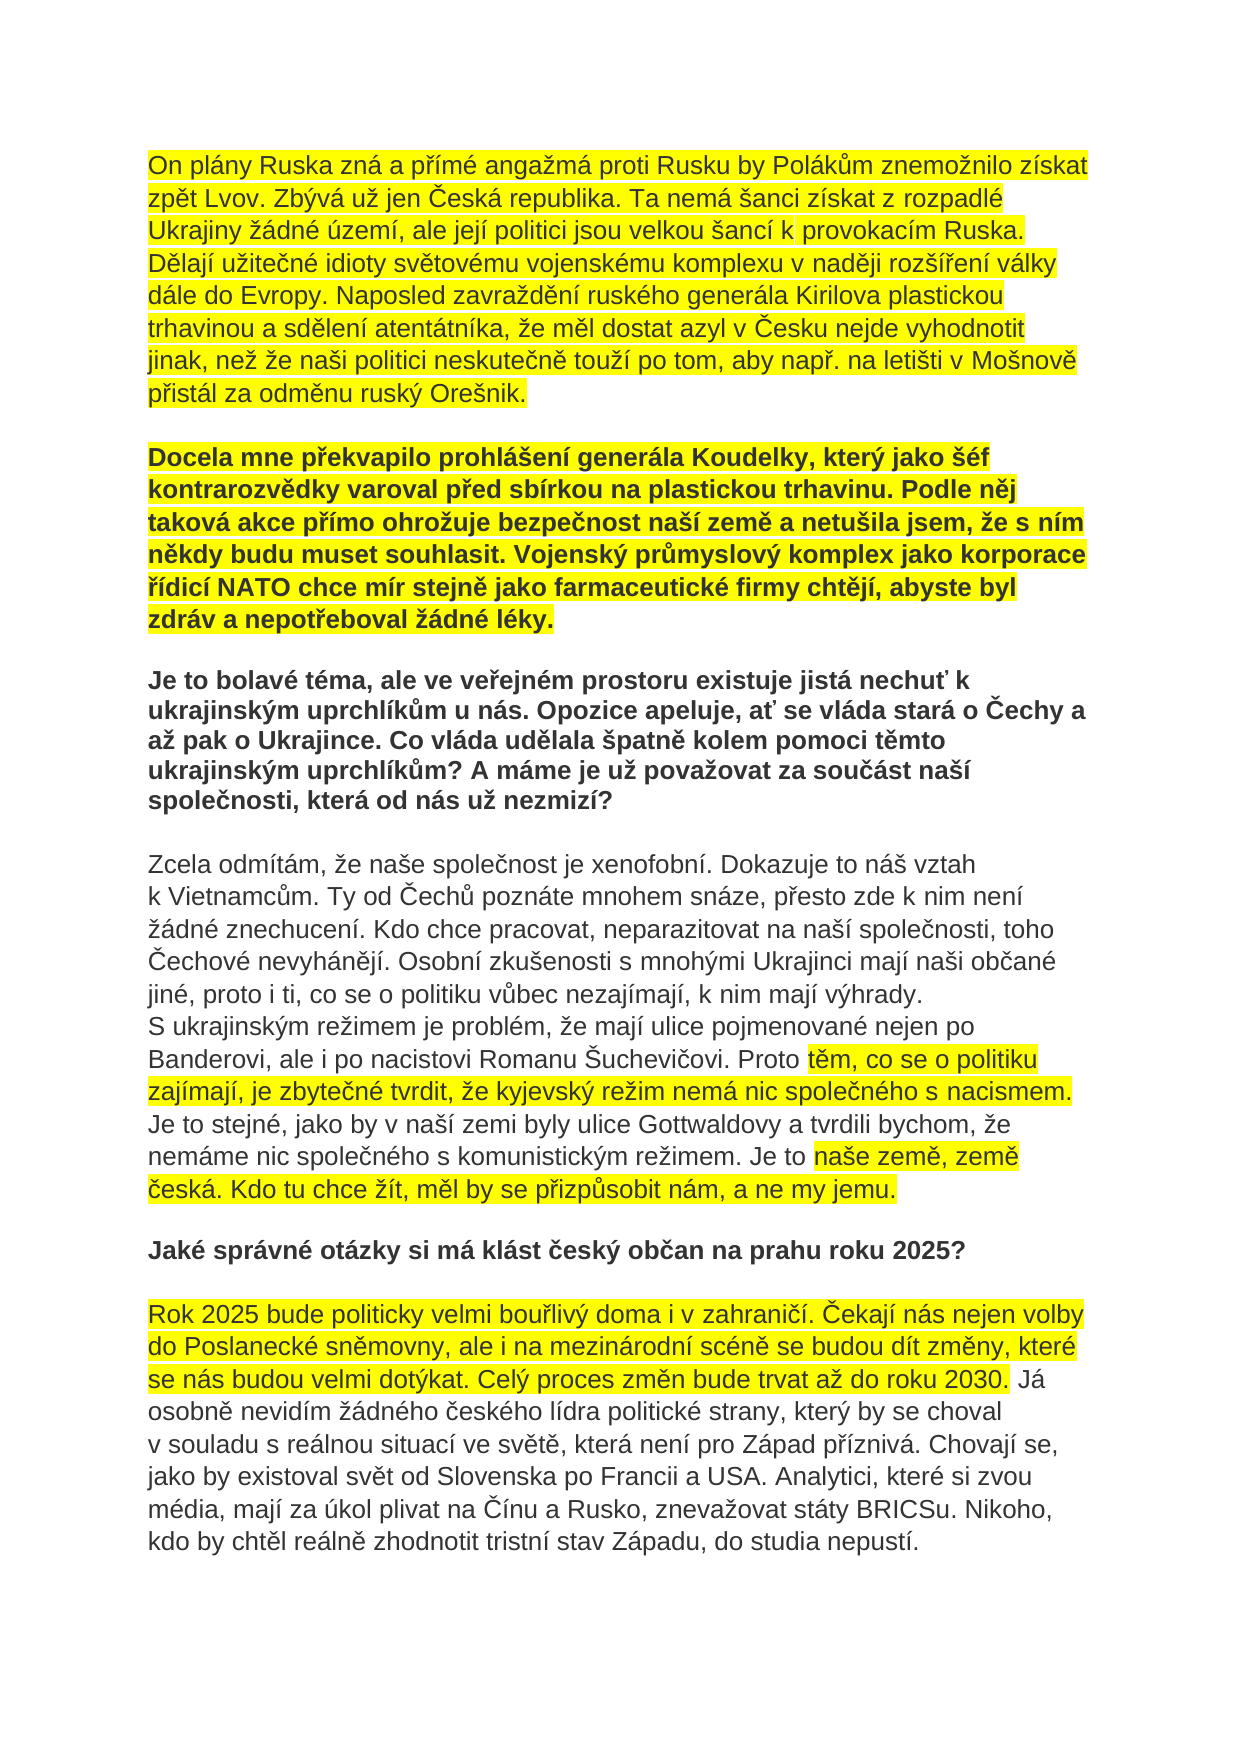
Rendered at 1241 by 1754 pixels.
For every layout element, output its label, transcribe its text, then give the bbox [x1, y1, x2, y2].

text Zcela odmítám, že naše společnost je xenofobní. Dokazuje to náš vztah k Vietnamcům. Ty od Čechů poznáte mnohem snáze, přesto zde k nim není žádné znechucení. Kdo chce pracovat, neparazitovat na naší společnosti, toho Čechové nevyhánějí. Osobní zkušenosti s mnohými Ukrajinci mají naši občané jiné, proto i ti, co se o politiku vůbec nezajímají, k nim mají výhrady. S ukrajinským režimem je problém, že mají ulice pojmenované nejen po Banderovi, ale i po nacistovi Romanu Šuchevičovi. Proto těm, co se o politiku zajímají, je zbytečné tvrdit, že kyjevský režim nemá nic společného s nacismem. Je to stejné, jako by v naší zemi byly ulice Gottwaldovy a tvrdili bychom, že nemáme nic společného s komunistickým režimem. Je to naše země, země česká. Kdo tu chce žít, měl by se přizpůsobit nám, a ne my jemu. [148, 846, 1093, 1204]
text Je to bolavé téma, ale ve veřejném prostoru existuje jistá nechuť k ukrajinským uprchlíkům u nás. Opozice apeluje, ať se vláda stará o Čechy a až pak o Ukrajince. Co vláda udělala špatně kolem pomoci těmto ukrajinským uprchlíkům? A máme je už považovat za součást naší společnosti, která od nás už nezmizí? [148, 665, 1093, 815]
text Jaké správné otázky si má klást český občan na prahu roku 2025? [148, 1235, 1093, 1265]
text Rok 2025 bude politicky velmi bouřlivý doma i v zahraničí. Čekají nás nejen volby do Poslanecké sněmovny, ale i na mezinárodní scéně se budou dít změny, které se nás budou velmi dotýkat. Celý proces změn bude trvat až do roku 2030. Já osobně nevidím žádného českého lídra politické strany, který by se choval v souladu s reálnou situací ve světě, která není pro Západ příznivá. Chovají se, jako by existoval svět od Slovenska po Francii a USA. Analytici, které si zvou média, mají za úkol plivat na Čínu a Rusko, znevažovat státy BRICSu. Nikoho, kdo by chtěl reálně zhodnotit tristní stav Západu, do studia nepustí. [148, 1296, 1093, 1556]
text Docela mne překvapilo prohlášení generála Koudelky, který jako šéf kontrarozvědky varoval před sbírkou na plastickou trhavinu. Podle něj taková akce přímo ohrožuje bezpečnost naší země a netušila jsem, že s ním někdy budu muset souhlasit. Vojenský průmyslový komplex jako korporace řídicí NATO chce mír stejně jako farmaceutické firmy chtějí, abyste byl zdráv a nepotřeboval žádné léky. [148, 439, 1093, 634]
text On plány Ruska zná a přímé angažmá proti Rusku by Polákům znemožnilo získat zpět Lvov. Zbývá už jen Česká republika. Ta nemá šanci získat z rozpadlé Ukrajiny žádné území, ale její politici jsou velkou šancí k provokacím Ruska. Dělají užitečné idioty světovému vojenskému komplexu v naději rozšíření války dále do Evropy. Naposled zavraždění ruského generála Kirilova plastickou trhavinou a sdělení atentátníka, že měl dostat azyl v Česku nejde vyhodnotit jinak, než že naši politici neskutečně touží po tom, aby např. na letišti v Mošnově přistál za odměnu ruský Orešnik. [148, 148, 1093, 408]
